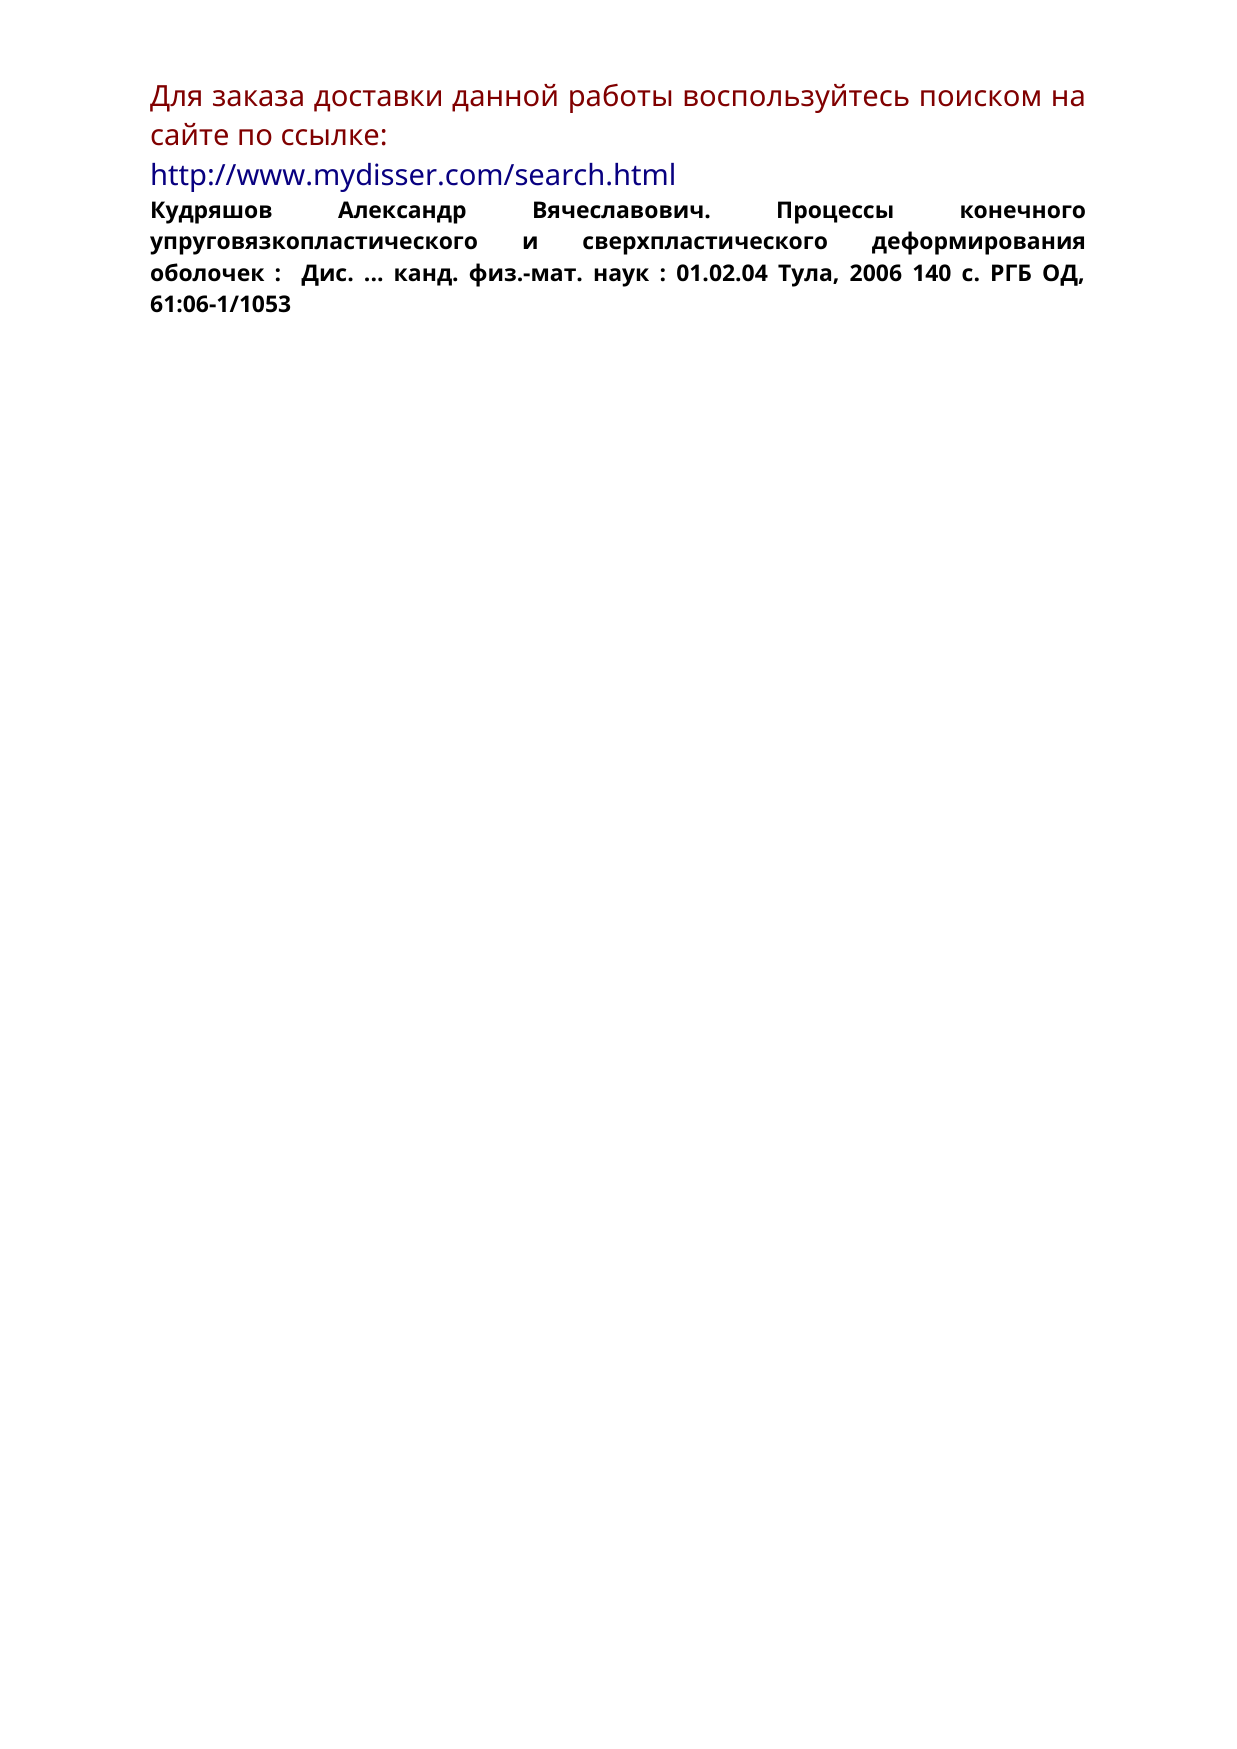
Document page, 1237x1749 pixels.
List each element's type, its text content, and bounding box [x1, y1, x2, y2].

text Кудряшов Александр Вячеславович. Процессы конечного упруговязкопластического и сверхпластического деформирования оболочек : Дис. ... канд. физ.-мат. наук : 01.02.04 Тула, 2006 140 с. РГБ ОД, 61:06-1/1053 [150, 194, 1086, 319]
